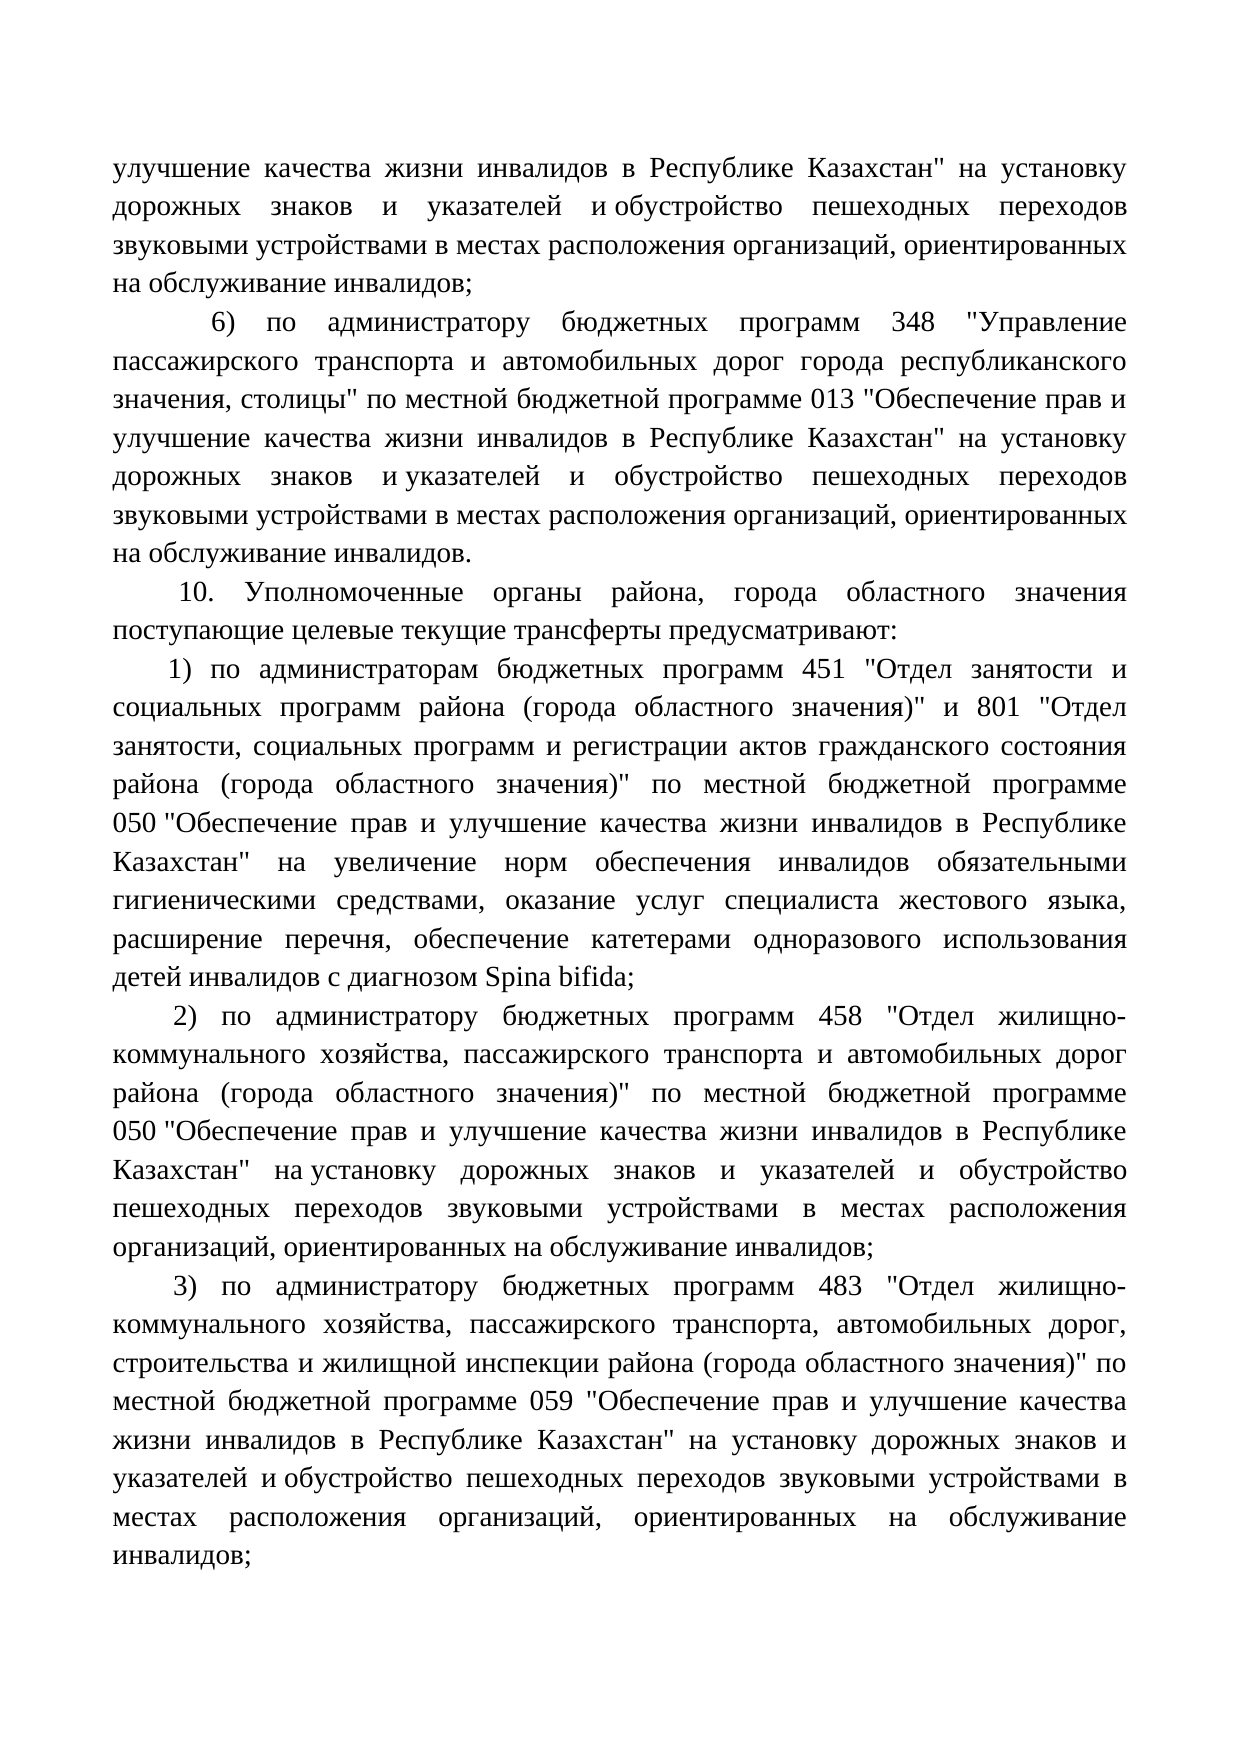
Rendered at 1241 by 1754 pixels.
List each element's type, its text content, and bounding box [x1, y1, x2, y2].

text 3) по администратору бюджетных программ 483 "Отдел жилищно-коммунального хозяйства, пассажирского транспорта, автомобильных дорог, строительства и жилищной инспекции района (города областного значения)" по местной бюджетной программе 059 "Обеспечение прав и улучшение качества жизни инвалидов в Республике Казахстан" на установку дорожных знаков и указателей и обустройство пешеходных переходов звуковыми устройствами в местах расположения организаций, ориентированных на обслуживание инвалидов; [112, 1268, 1128, 1571]
text 10. Уполномоченные органы района, города областного значения поступающие целевые текущие трансферты предусматривают: [112, 574, 1128, 646]
text 1) по администраторам бюджетных программ 451 "Отдел занятости и социальных программ района (города областного значения)" и 801 "Отдел занятости, социальных программ и регистрации актов гражданского состояния района (города областного значения)" по местной бюджетной программе 050 "Обеспечение прав и улучшение качества жизни инвалидов в Республике Казахстан" на увеличение норм обеспечения инвалидов обязательными гигиеническими средствами, оказание услуг специалиста жестового языка, расширение перечня, обеспечение катетерами одноразового использования детей инвалидов с диагнозом Spina bifida; [112, 651, 1128, 993]
text 6) по администратору бюджетных программ 348 "Управление пассажирского транспорта и автомобильных дорог города республиканского значения, столицы" по местной бюджетной программе 013 "Обеспечение прав и улучшение качества жизни инвалидов в Республике Казахстан" на установку дорожных знаков и указателей и обустройство пешеходных переходов звуковыми устройствами в местах расположения организаций, ориентированных на обслуживание инвалидов. [112, 304, 1128, 569]
text 2) по администратору бюджетных программ 458 "Отдел жилищно-коммунального хозяйства, пассажирского транспорта и автомобильных дорог района (города областного значения)" по местной бюджетной программе 050 "Обеспечение прав и улучшение качества жизни инвалидов в Республике Казахстан" на установку дорожных знаков и указателей и обустройство пешеходных переходов звуковыми устройствами в местах расположения организаций, ориентированных на обслуживание инвалидов; [112, 998, 1128, 1263]
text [112, 150, 1128, 299]
